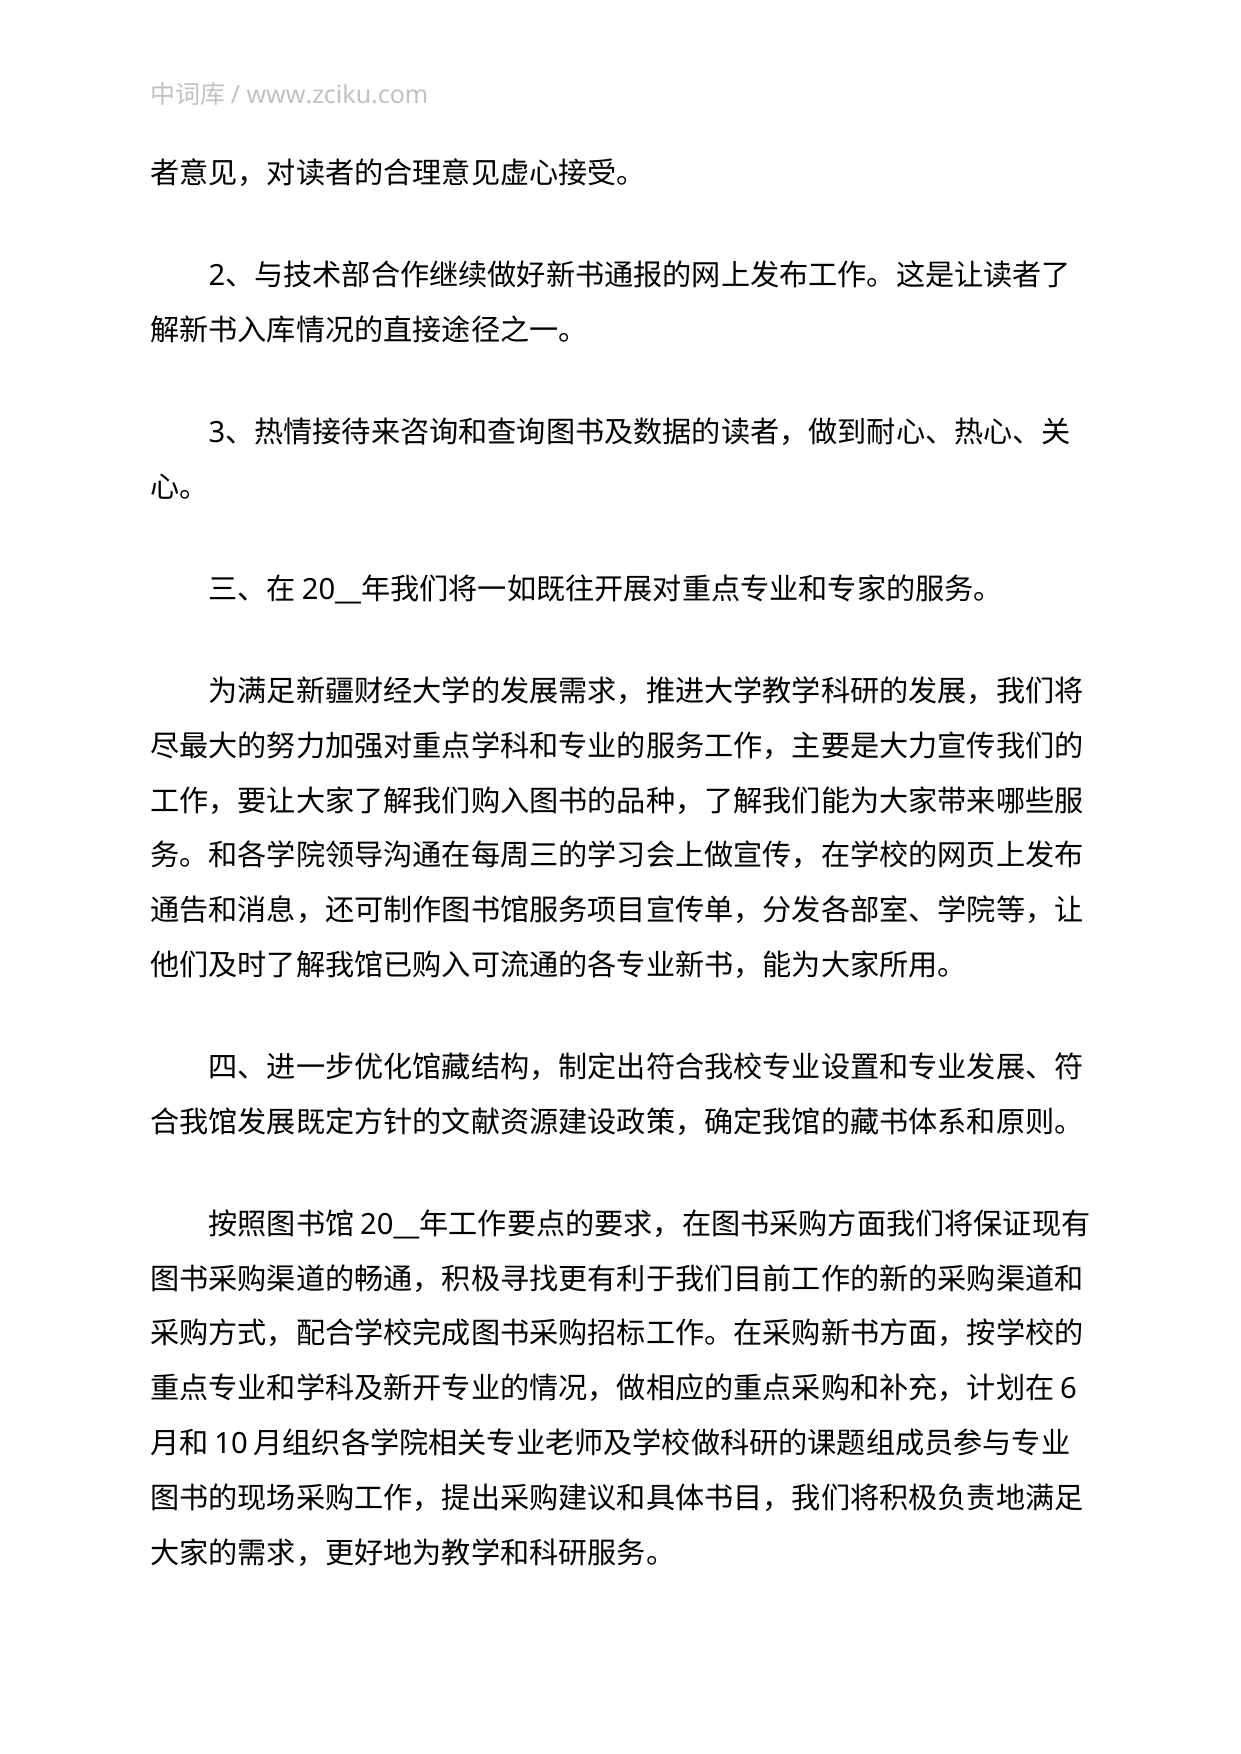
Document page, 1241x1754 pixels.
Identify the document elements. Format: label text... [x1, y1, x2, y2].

text 三、在20__年我们将一如既往开展对重点专业和专家的服务。 [150, 565, 1090, 608]
text 为满足新疆财经大学的发展需求，推进大学教学科研的发展，我们将尽最大的努力加强对重点学科和专业的服务工作，主要是大力宣传我们的工作，要让大家了解我们购入图书的品种，了解我们能为大家带来哪些服务。和各学院领导沟通在每周三的学习会上做宣传，在学校的网页上发布通告和消息，还可制作图书馆服务项目宣传单，分发各部室、学院等，让他们及时了解我馆已购入可流通的各专业新书，能为大家所用。 [150, 667, 1090, 984]
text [150, 150, 1090, 192]
text 2、与技术部合作继续做好新书通报的网上发布工作。这是让读者了解新书入库情况的直接途径之一。 [150, 252, 1090, 349]
text 四、进一步优化馆藏结构，制定出符合我校专业设置和专业发展、符合我馆发展既定方针的文献资源建设政策，确定我馆的藏书体系和原则。 [150, 1043, 1090, 1141]
text 按照图书馆20__年工作要点的要求，在图书采购方面我们将保证现有图书采购渠道的畅通，积极寻找更有利于我们目前工作的新的采购渠道和采购方式，配合学校完成图书采购招标工作。在采购新书方面，按学校的重点专业和学科及新开专业的情况，做相应的重点采购和补充，计划在6月和10月组织各学院相关专业老师及学校做科研的课题组成员参与专业图书的现场采购工作，提出采购建议和具体书目，我们将积极负责地满足大家的需求，更好地为教学和科研服务。 [150, 1200, 1090, 1572]
text 3、热情接待来咨询和查询图书及数据的读者，做到耐心、热心、关心。 [150, 408, 1090, 506]
